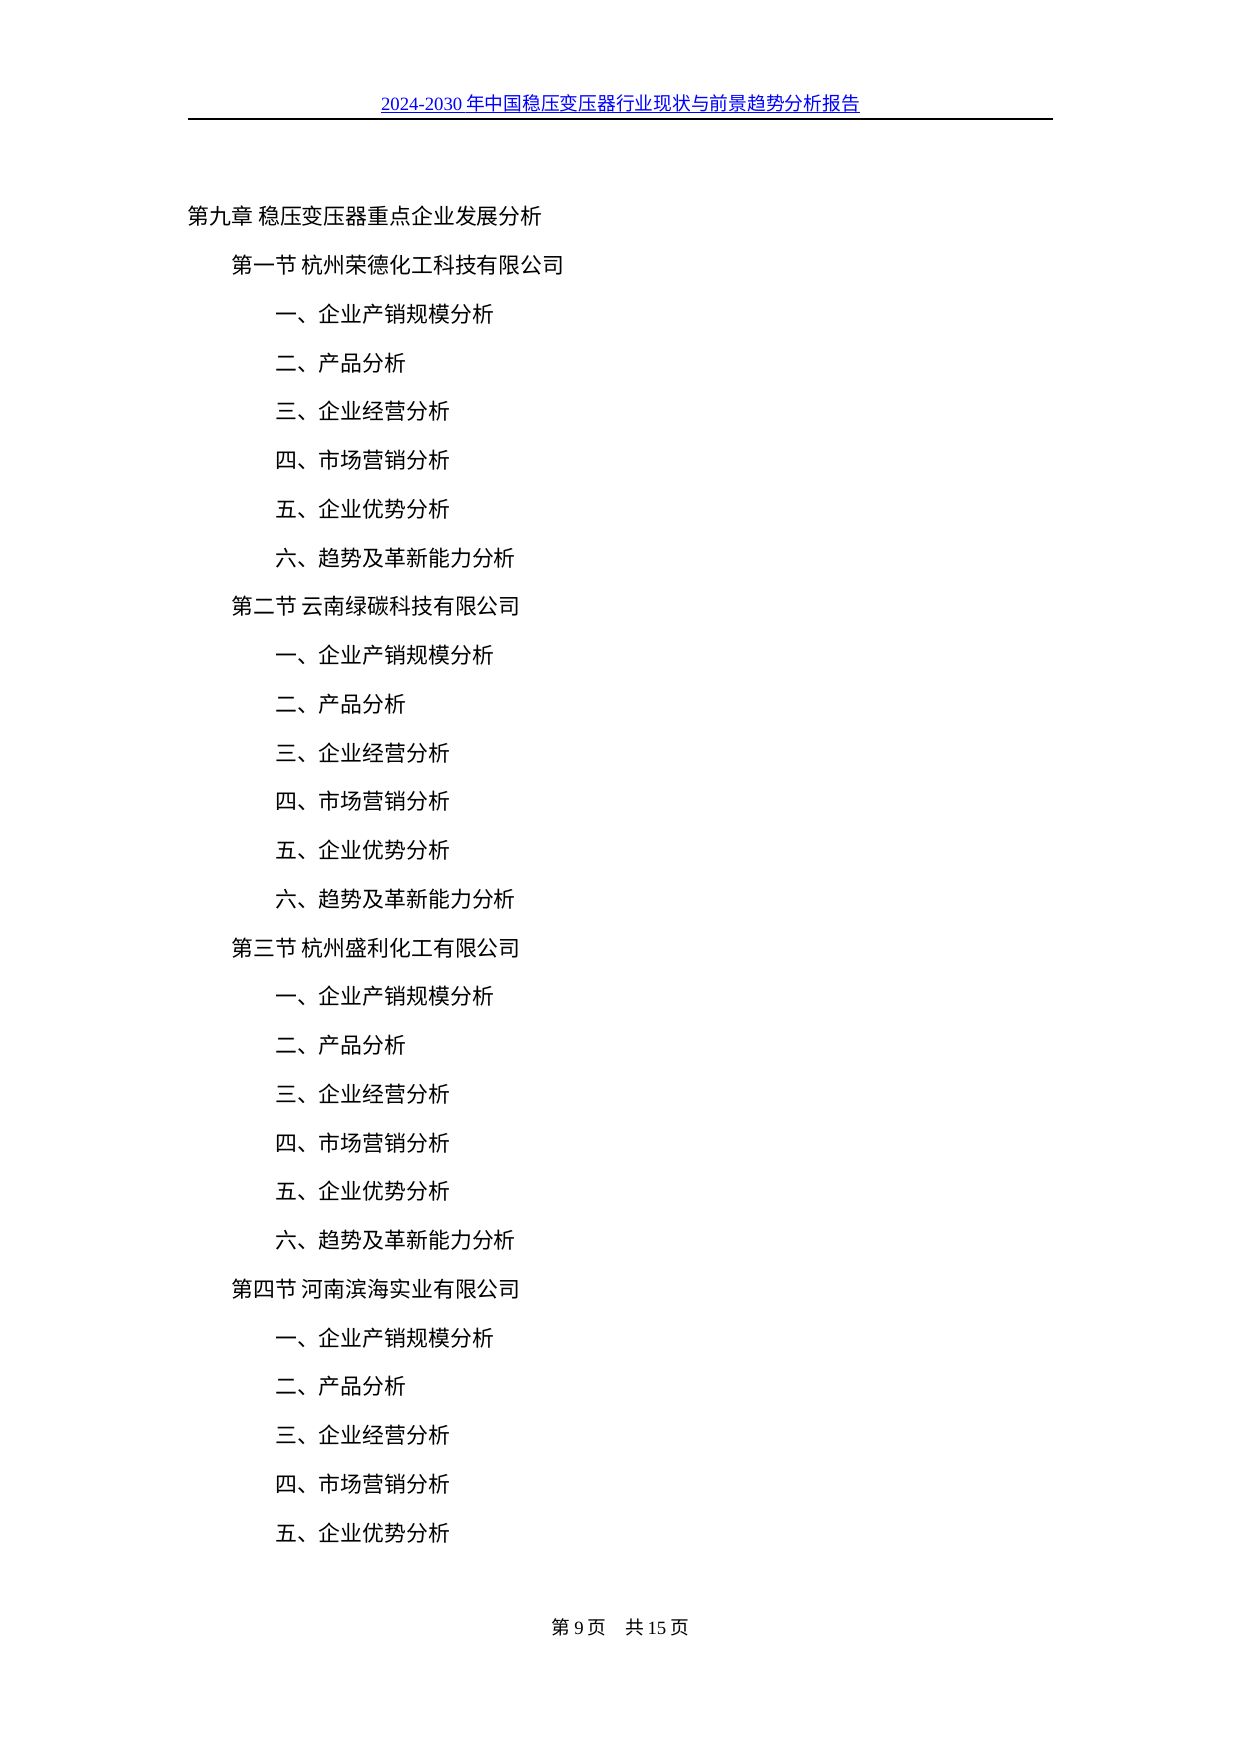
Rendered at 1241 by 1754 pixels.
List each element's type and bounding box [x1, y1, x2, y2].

text [187, 150, 1053, 1548]
